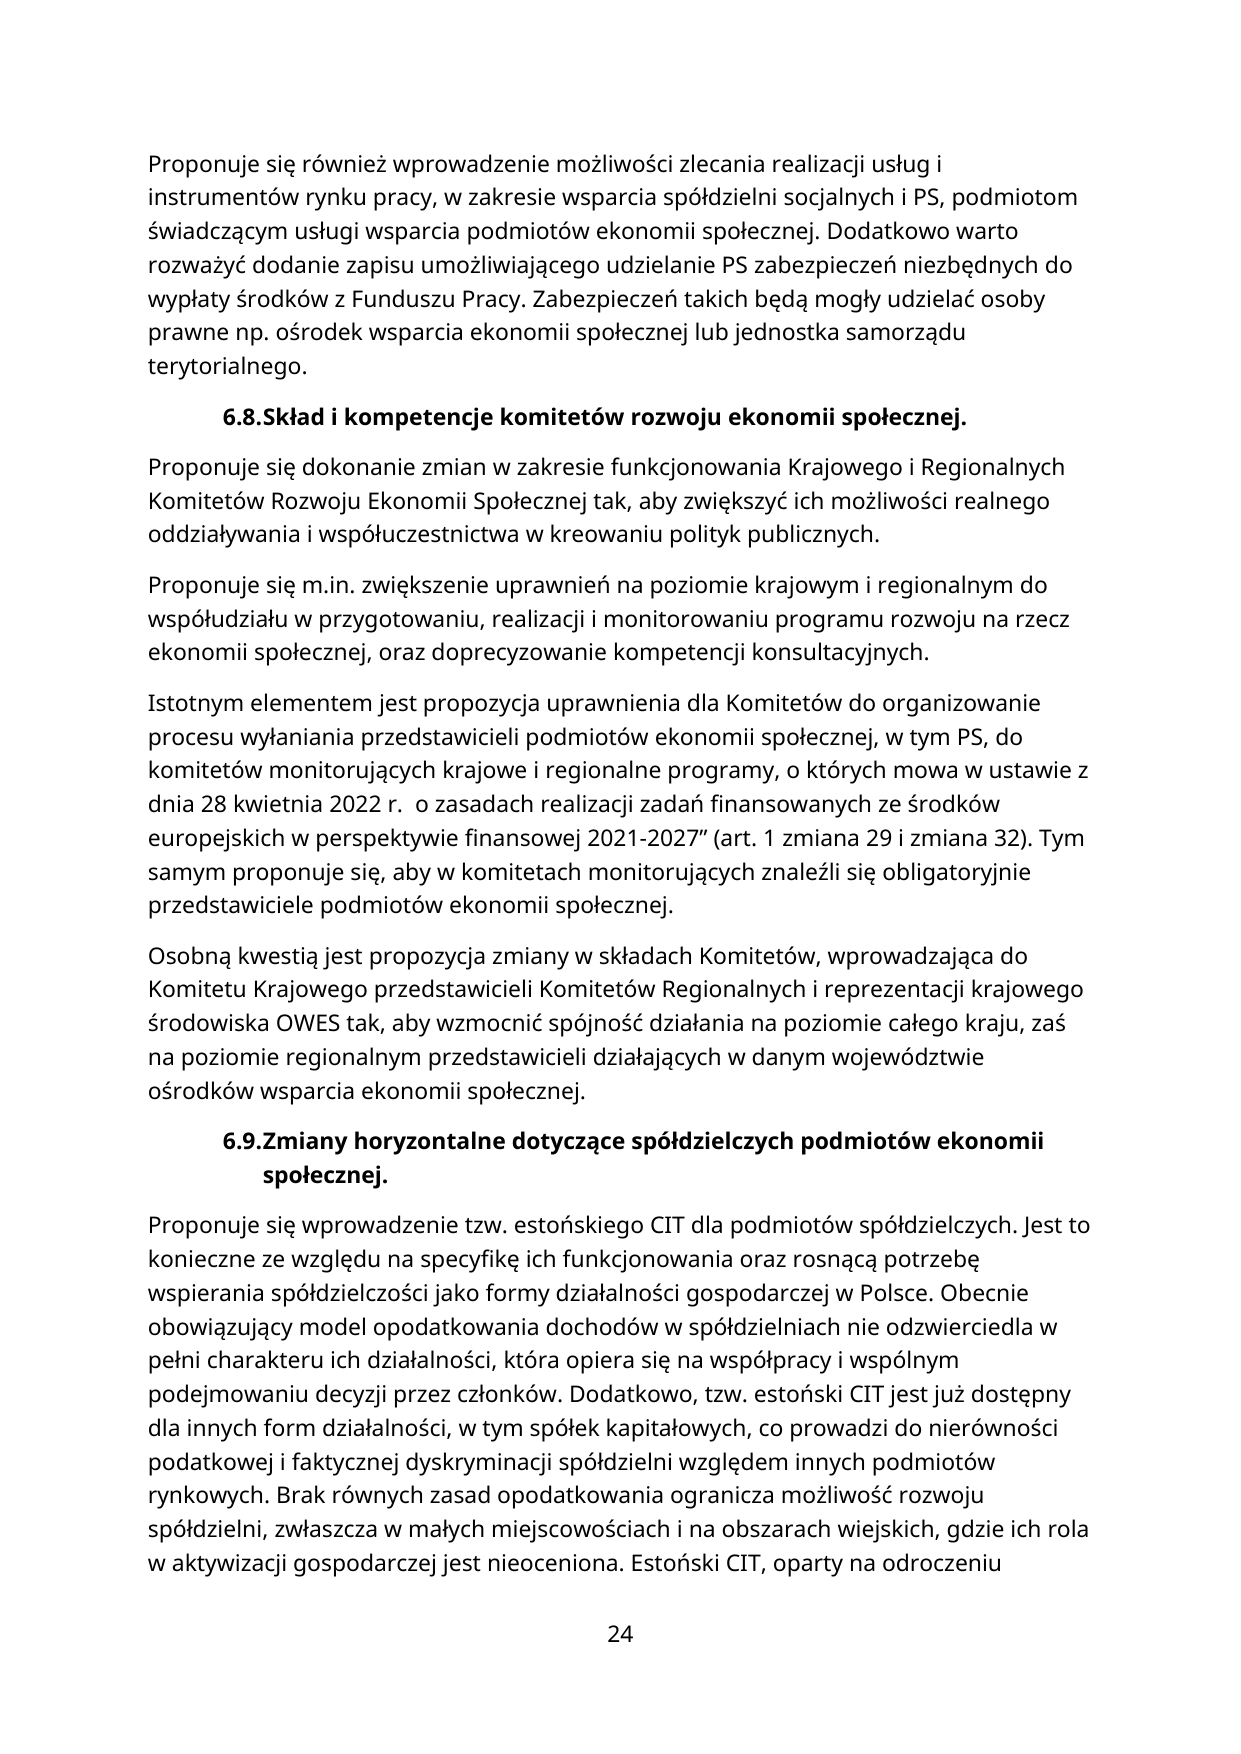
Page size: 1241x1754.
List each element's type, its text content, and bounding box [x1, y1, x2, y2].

subtitle Zmiany horyzontalne dotyczące spółdzielczych podmiotów ekonomii społecznej. [223, 1125, 1093, 1190]
text Proponuje się dokonanie zmian w zakresie funkcjonowania Krajowego i Regionalnych Komitetów Rozwoju Ekonomii Społecznej tak, aby zwiększyć ich możliwości realnego oddziaływania i współuczestnictwa w kreowaniu polityk publicznych. [148, 451, 1093, 550]
text Proponuje się również wprowadzenie możliwości zlecania realizacji usług i instrumentów rynku pracy, w zakresie wsparcia spółdzielni socjalnych i PS, podmiotom świadczącym usługi wsparcia podmiotów ekonomii społecznej. Dodatkowo warto rozważyć dodanie zapisu umożliwiającego udzielanie PS zabezpieczeń niezbędnych do wypłaty środków z Funduszu Pracy. Zabezpieczeń takich będą mogły udzielać osoby prawne np. ośrodek wsparcia ekonomii społecznej lub jednostka samorządu terytorialnego. [148, 148, 1093, 381]
text Proponuje się m.in. zwiększenie uprawnień na poziomie krajowym i regionalnym do współudziału w przygotowaniu, realizacji i monitorowaniu programu rozwoju na rzecz ekonomii społecznej, oraz doprecyzowanie kompetencji konsultacyjnych. [148, 569, 1093, 668]
text Osobną kwestią jest propozycja zmiany w składach Komitetów, wprowadzająca do Komitetu Krajowego przedstawicieli Komitetów Regionalnych i reprezentacji krajowego środowiska OWES tak, aby wzmocnić spójność działania na poziomie całego kraju, zaś na poziomie regionalnym przedstawicieli działających w danym województwie ośrodków wsparcia ekonomii społecznej. [148, 940, 1093, 1106]
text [148, 1209, 1093, 1578]
subtitle Skład i kompetencje komitetów rozwoju ekonomii społecznej. [223, 401, 1093, 432]
text Istotnym elementem jest propozycja uprawnienia dla Komitetów do organizowanie procesu wyłaniania przedstawicieli podmiotów ekonomii społecznej, w tym PS, do komitetów monitorujących krajowe i regionalne programy, o których mowa w ustawie z dnia 28 kwietnia 2022 r. o zasadach realizacji zadań finansowanych ze środków europejskich w perspektywie finansowej 2021-2027” (art. 1 zmiana 29 i zmiana 32). Tym samym proponuje się, aby w komitetach monitorujących znaleźli się obligatoryjnie przedstawiciele podmiotów ekonomii społecznej. [148, 687, 1093, 921]
